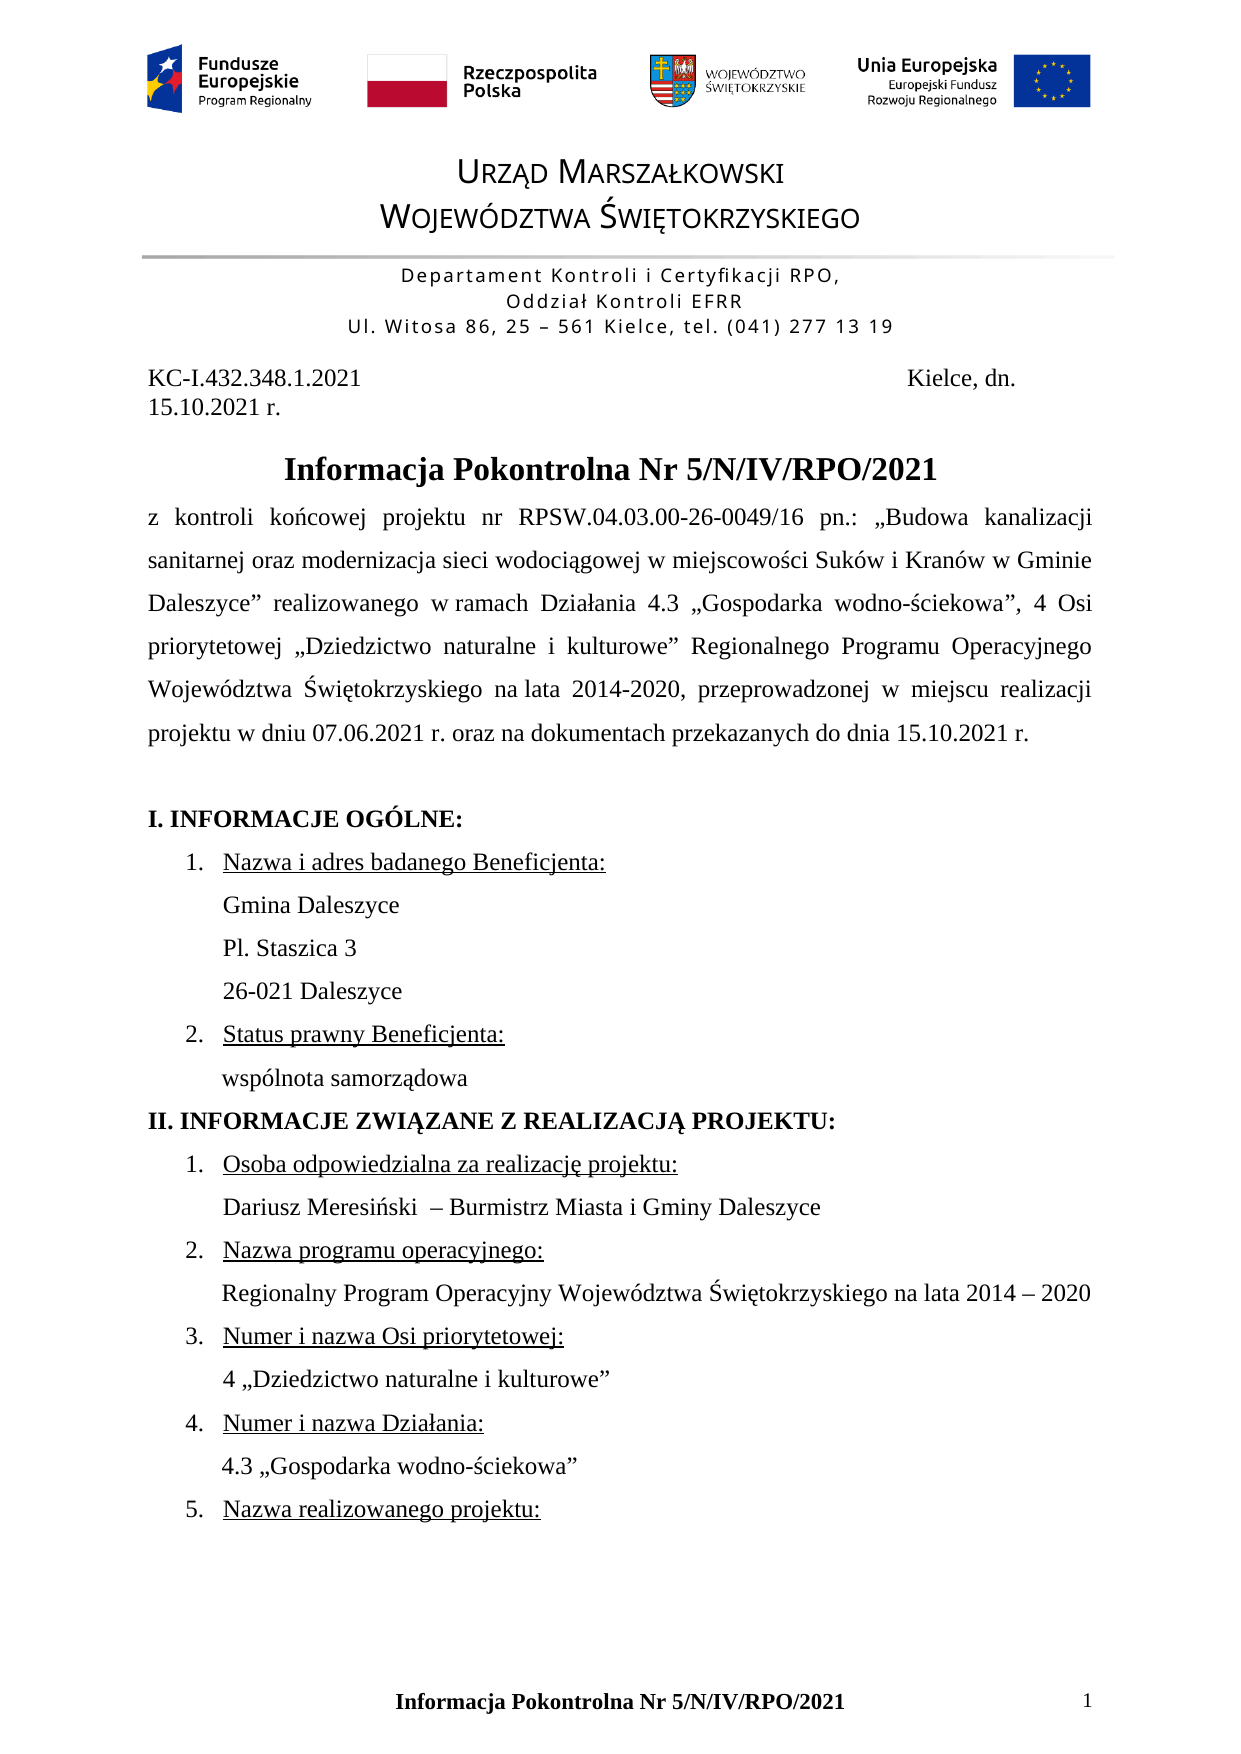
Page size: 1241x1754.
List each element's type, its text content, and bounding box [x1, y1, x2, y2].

list Nazwa realizowanego projektu: [185, 1494, 1093, 1523]
text Pl. Staszica 3 [223, 933, 1093, 962]
list Numer i nazwa Osi priorytetowej: [185, 1321, 1093, 1350]
text KC-I.432.348.1.2021 Kielce, dn. 15.10.2021 r. [148, 363, 1093, 421]
text Urząd Marszałkowski Województwa Świętokrzyskiego [148, 148, 1093, 238]
list Nazwa programu operacyjnego: [185, 1235, 1093, 1264]
text Dariusz Meresiński – Burmistrz Miasta i Gminy Daleszyce [223, 1192, 1093, 1221]
text Ul. Witosa 86, 25 – 561 Kielce, tel. (041) 277 13 19 [148, 313, 1093, 339]
text z kontroli końcowej projektu nr RPSW.04.03.00-26-0049/16 pn.: „Budowa kanalizacji sanitarnej oraz modernizacja sieci wodociągowej w miejscowości Suków i Kranów w Gminie Daleszyce” realizowanego w ramach Działania 4.3 „Gospodarka wodno-ściekowa”, 4 Osi priorytetowej „Dziedzictwo naturalne i kulturowe” Regionalnego Programu Operacyjnego Województwa Świętokrzyskiego na lata 2014-2020, przeprowadzonej w miejscu realizacji projektu w dniu 07.06.2021 r. oraz na dokumentach przekazanych do dnia 15.10.2021 r. [148, 502, 1093, 746]
list Osoba odpowiedzialna za realizację projektu: [185, 1149, 1093, 1178]
text Informacja Pokontrolna Nr 5/N/IV/RPO/2021 [129, 449, 1093, 488]
text Oddział Kontroli EFRR [148, 288, 1093, 313]
text I. INFORMACJE OGÓLNE: [148, 804, 1093, 833]
text II. INFORMACJE ZWIĄZANE Z REALIZACJĄ PROJEKTU: [148, 1106, 1093, 1134]
text 4 „Dziedzictwo naturalne i kulturowe” [223, 1364, 1093, 1393]
text Departament Kontroli i Certyfikacji RPO, [148, 262, 1093, 288]
list Nazwa i adres badanego Beneficjenta: [185, 847, 1093, 876]
list Status prawny Beneficjenta: [185, 1019, 1093, 1048]
text 26-021 Daleszyce [223, 976, 1093, 1005]
text 4.3 „Gospodarka wodno-ściekowa” [221, 1451, 1093, 1479]
text Gmina Daleszyce [223, 890, 1093, 919]
text Regionalny Program Operacyjny Województwa Świętokrzyskiego na lata 2014 – 2020 [148, 1278, 1093, 1307]
list Numer i nazwa Działania: [185, 1408, 1093, 1436]
text wspólnota samorządowa [185, 1063, 1093, 1091]
picture [147, 44, 1091, 113]
